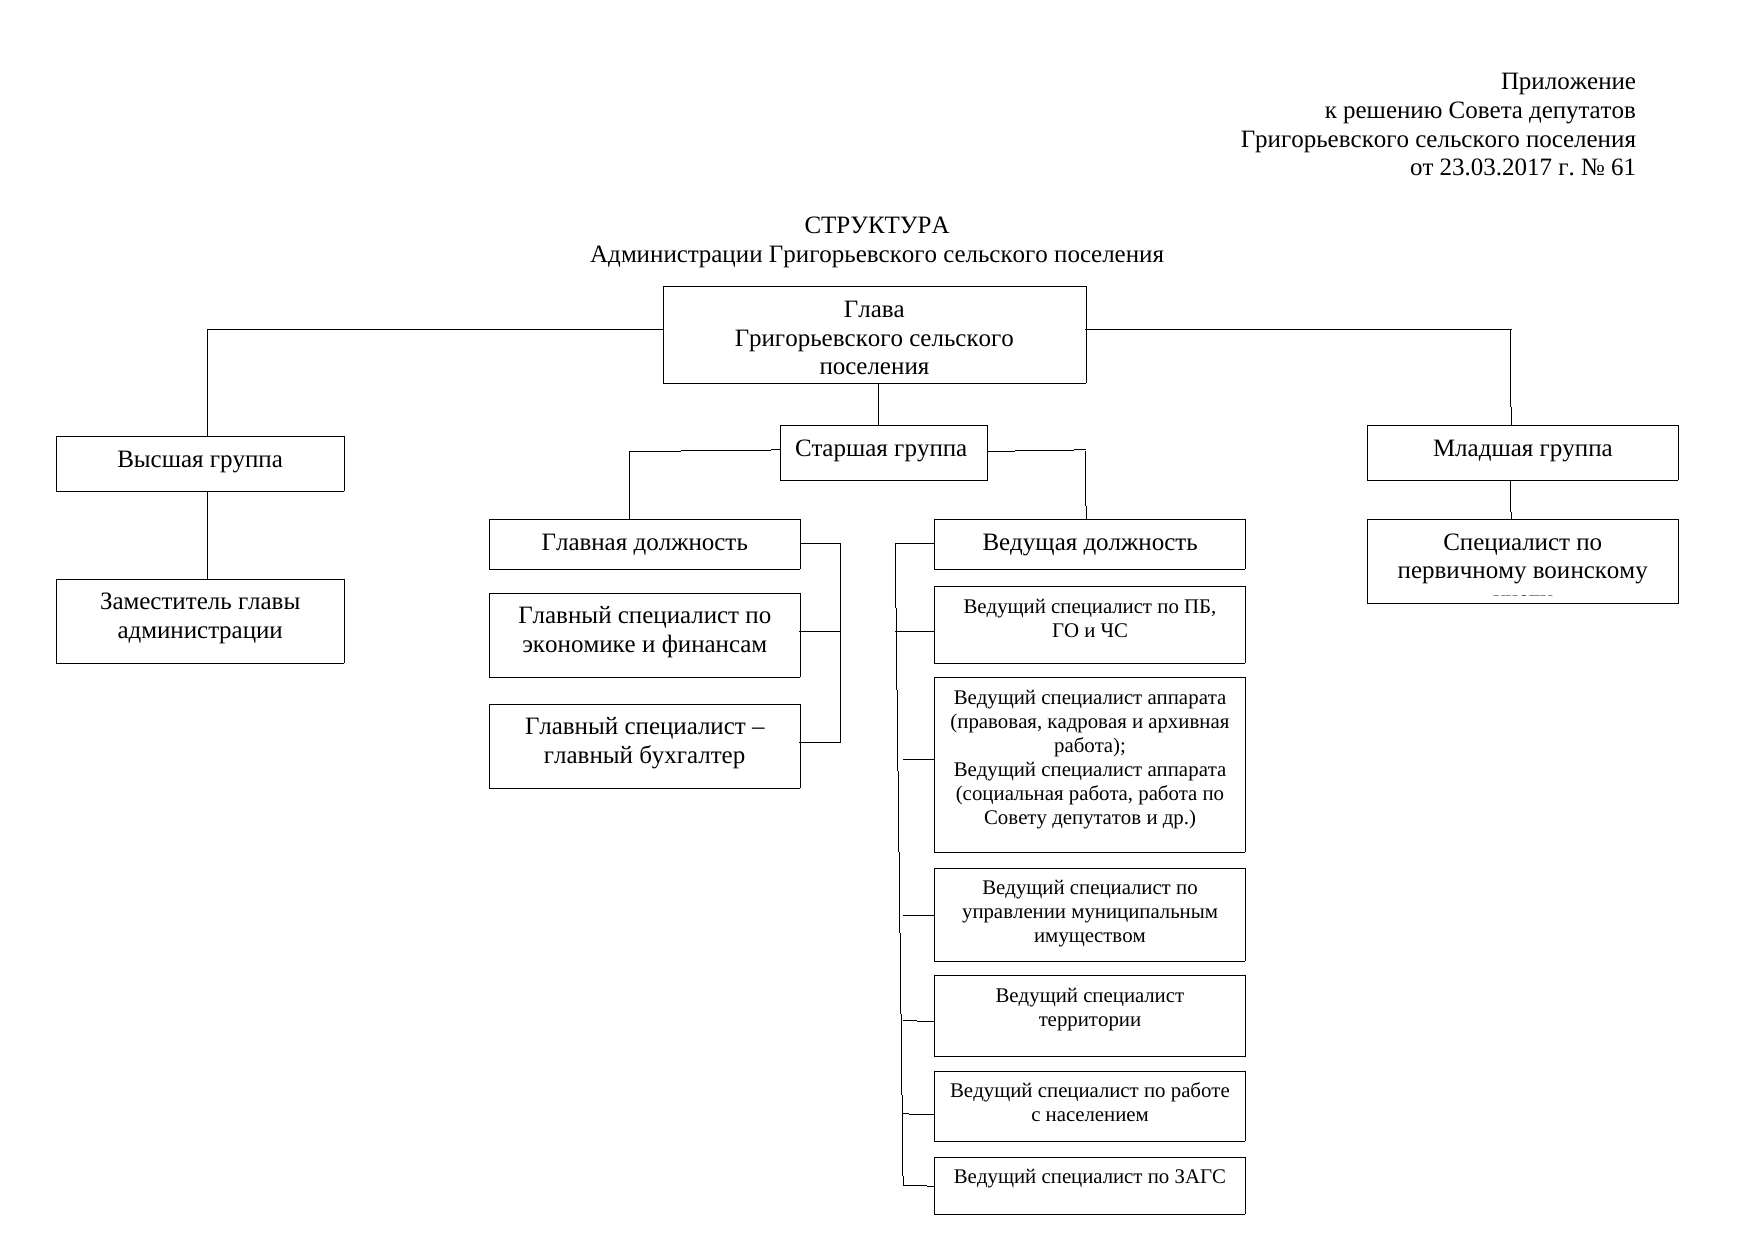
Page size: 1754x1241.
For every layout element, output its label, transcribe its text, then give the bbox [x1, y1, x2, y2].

text Григорьевского сельского поселения [118, 124, 1636, 152]
text Администрации Григорьевского сельского поселения [118, 239, 1636, 267]
text СТРУКТУРА [118, 210, 1636, 239]
text Приложение [118, 66, 1636, 95]
text от 23.03.2017 г. № 61 [118, 152, 1636, 181]
text к решению Совета депутатов [118, 95, 1636, 124]
